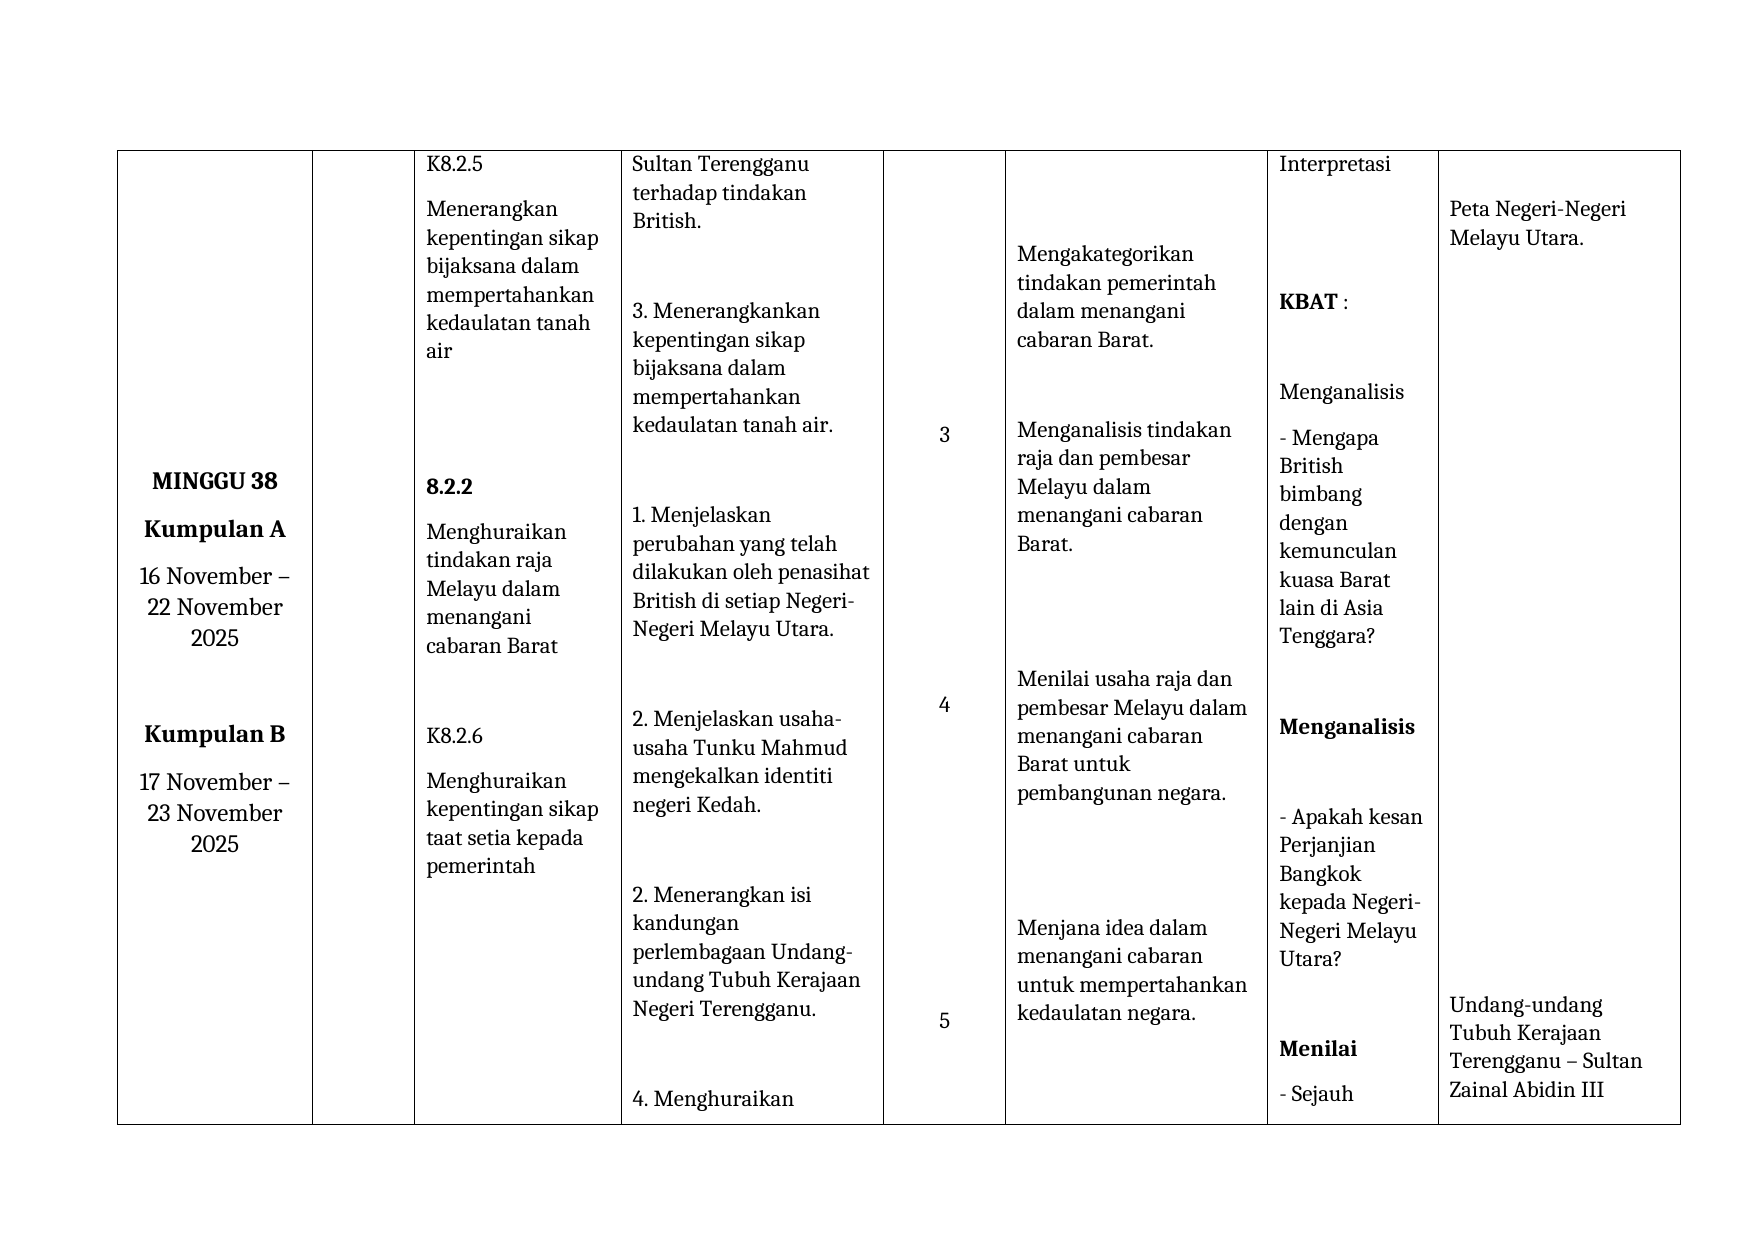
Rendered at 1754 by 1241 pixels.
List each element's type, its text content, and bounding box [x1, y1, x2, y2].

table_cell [1439, 151, 1680, 1124]
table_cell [118, 151, 312, 1124]
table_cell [622, 151, 883, 1124]
table_cell 1 2 3 4 5 6 [884, 151, 1005, 1124]
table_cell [415, 151, 621, 1124]
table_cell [1006, 151, 1267, 1124]
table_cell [313, 151, 414, 1124]
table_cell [1268, 151, 1438, 1124]
